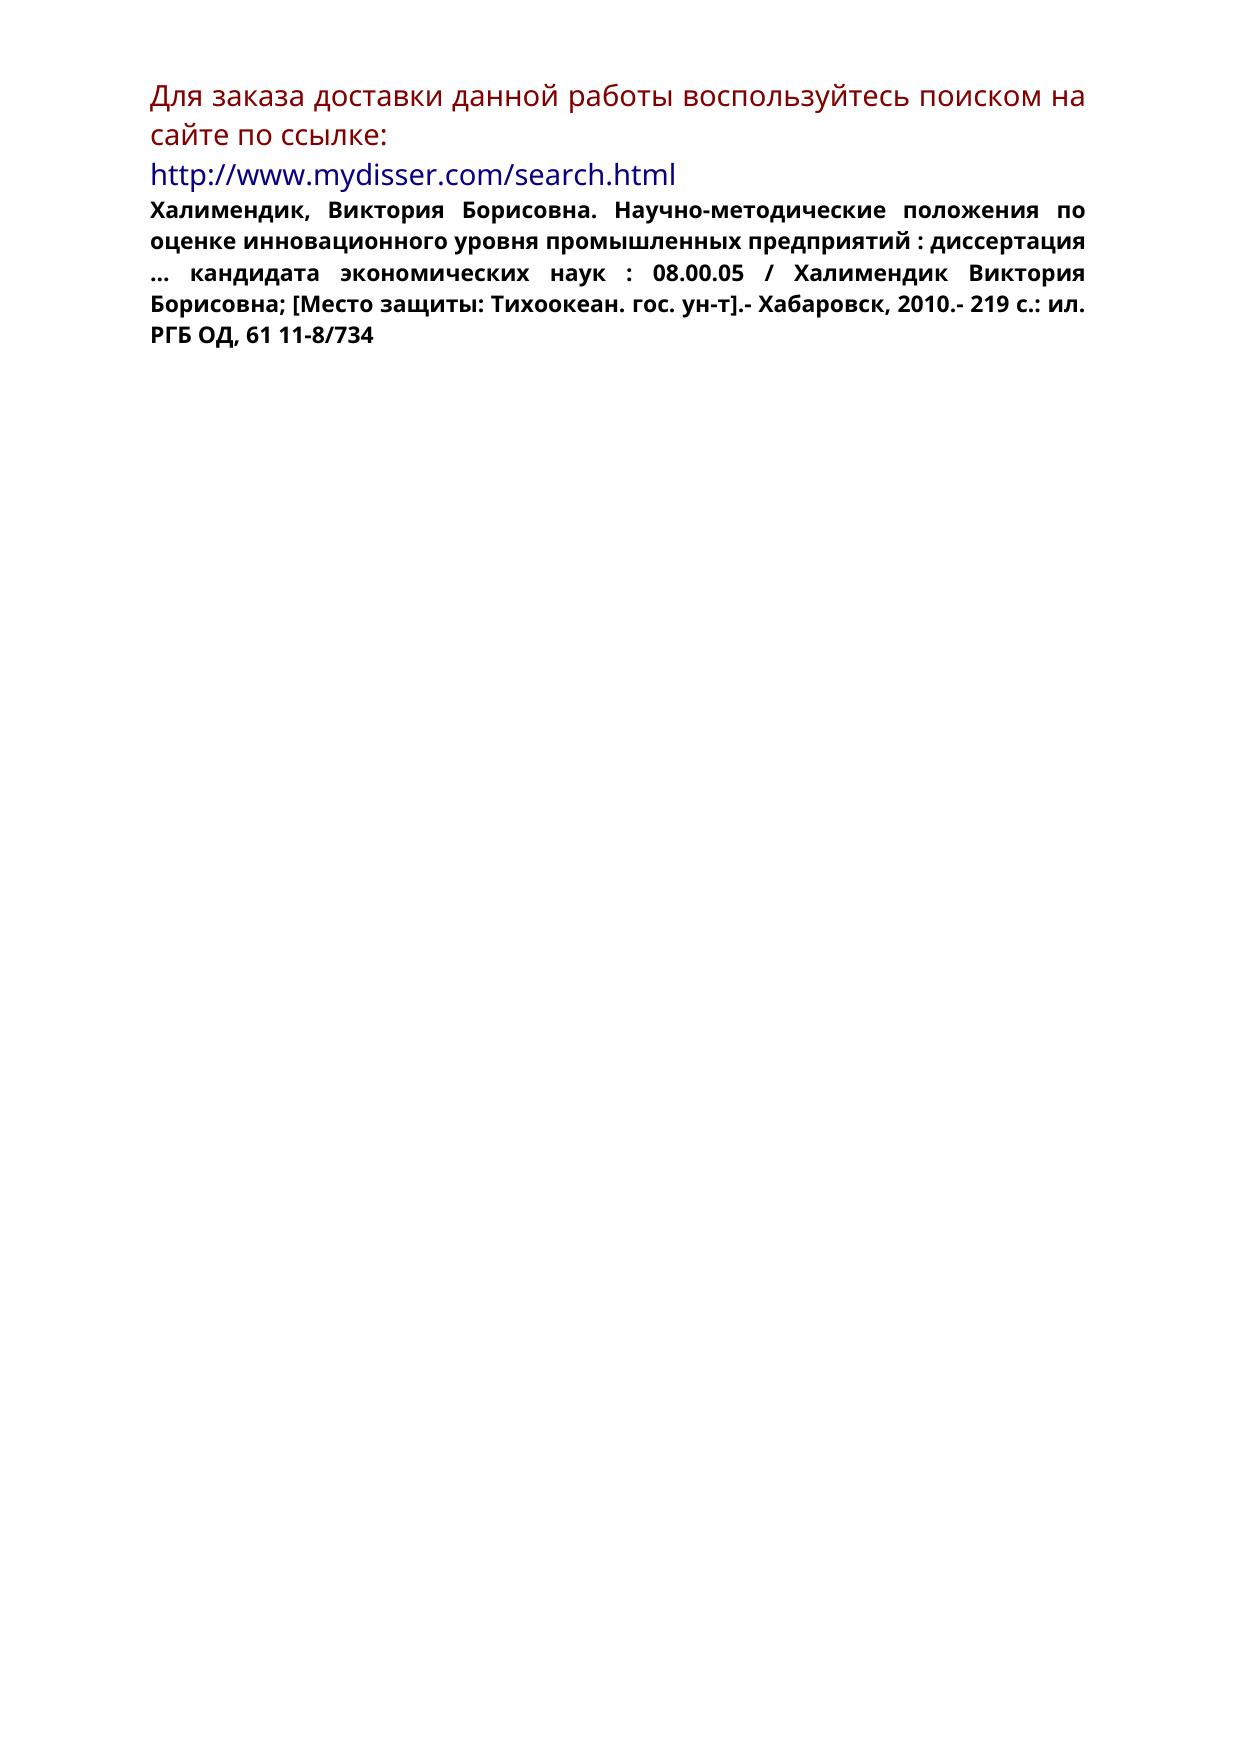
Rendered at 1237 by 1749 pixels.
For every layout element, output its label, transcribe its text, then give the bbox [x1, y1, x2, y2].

text Халимендик, Виктория Борисовна. Научно-методические положения по оценке инновационного уровня промышленных предприятий : диссертация ... кандидата экономических наук : 08.00.05 / Халимендик Виктория Борисовна; [Место защиты: Тихоокеан. гос. ун-т].- Хабаровск, 2010.- 219 с.: ил. РГБ ОД, 61 11-8/734 [150, 194, 1086, 350]
